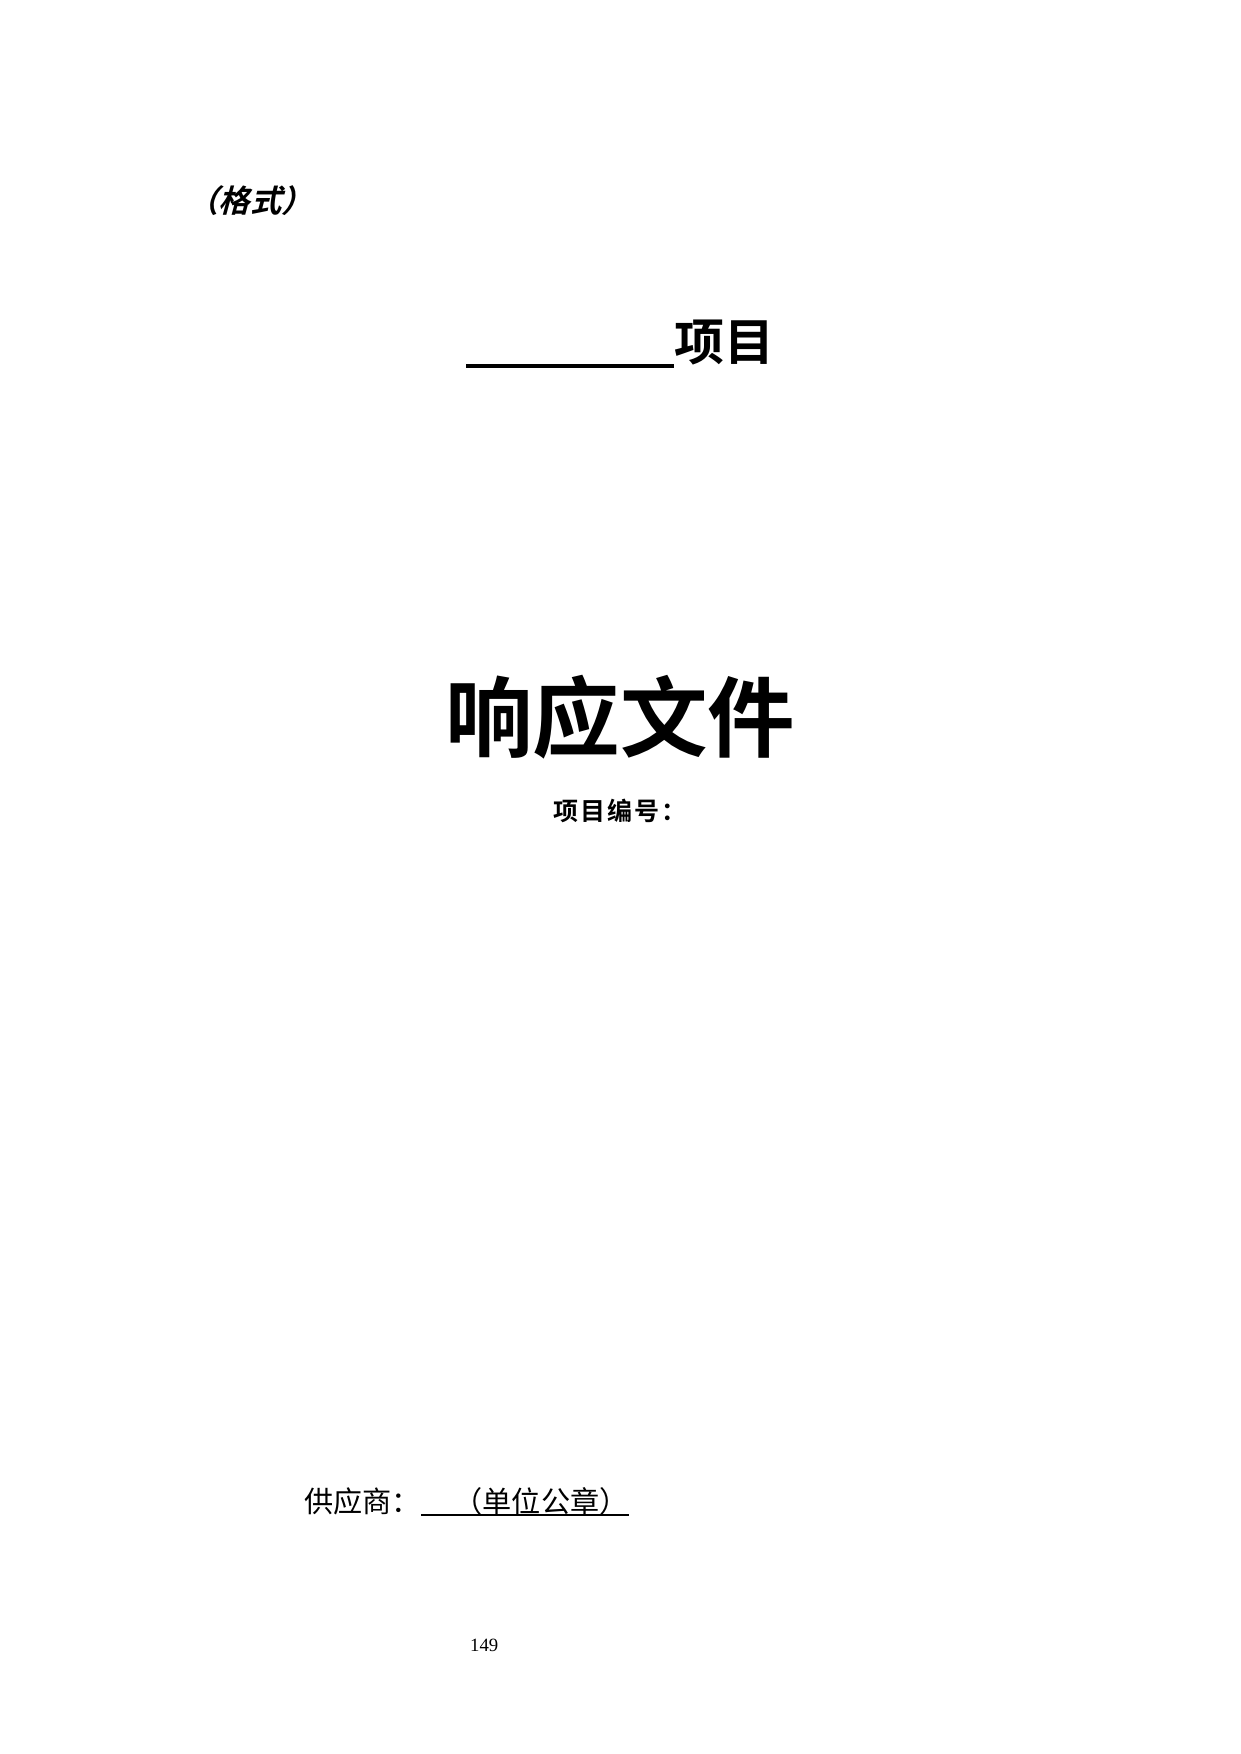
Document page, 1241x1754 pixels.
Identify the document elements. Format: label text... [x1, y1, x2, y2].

text 项目编号： [187, 777, 1053, 842]
text 供应商： （单位公章） [187, 1445, 1053, 1529]
text 项目 [187, 289, 1053, 387]
text 响应文件 [187, 647, 1053, 777]
text （格式） [187, 162, 1053, 224]
